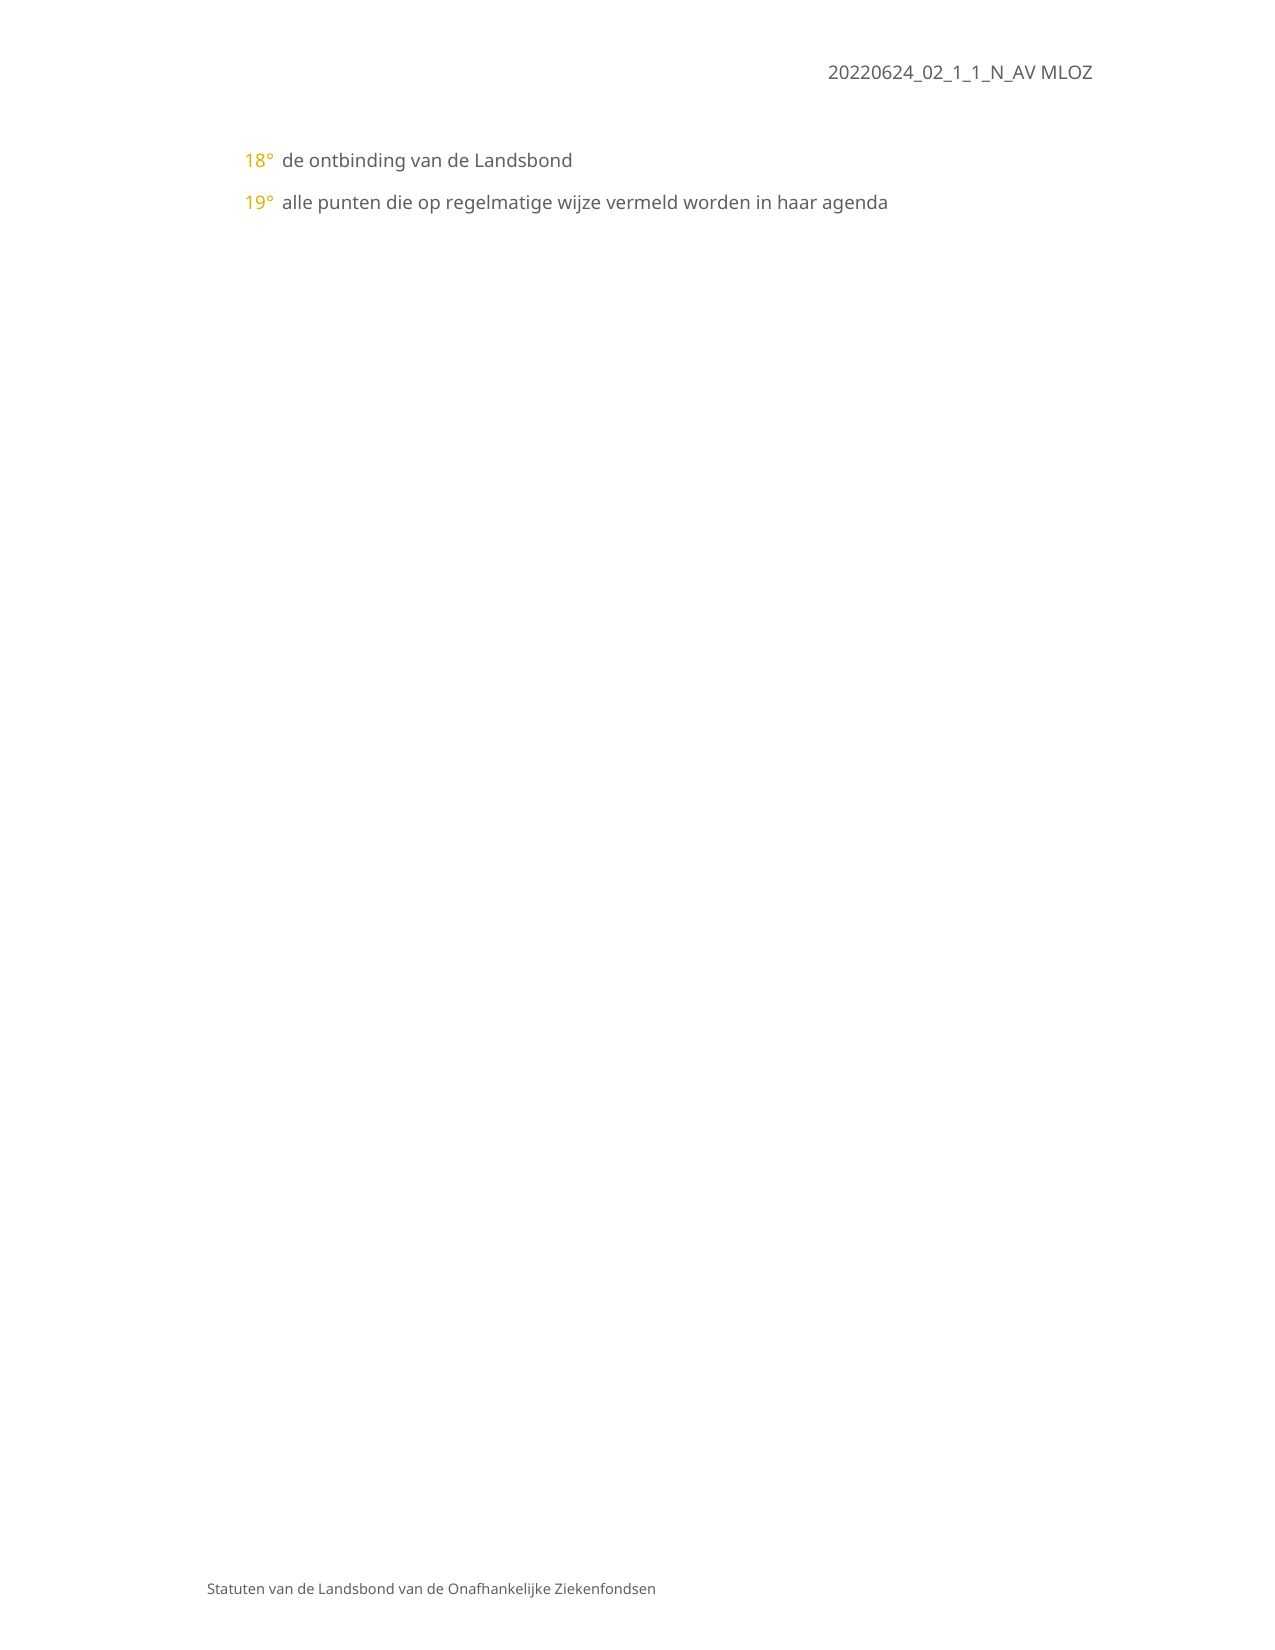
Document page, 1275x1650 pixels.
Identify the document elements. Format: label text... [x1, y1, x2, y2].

list de ontbinding van de Landsbond [244, 148, 1093, 173]
list alle punten die op regelmatige wijze vermeld worden in haar agenda [244, 189, 1093, 215]
